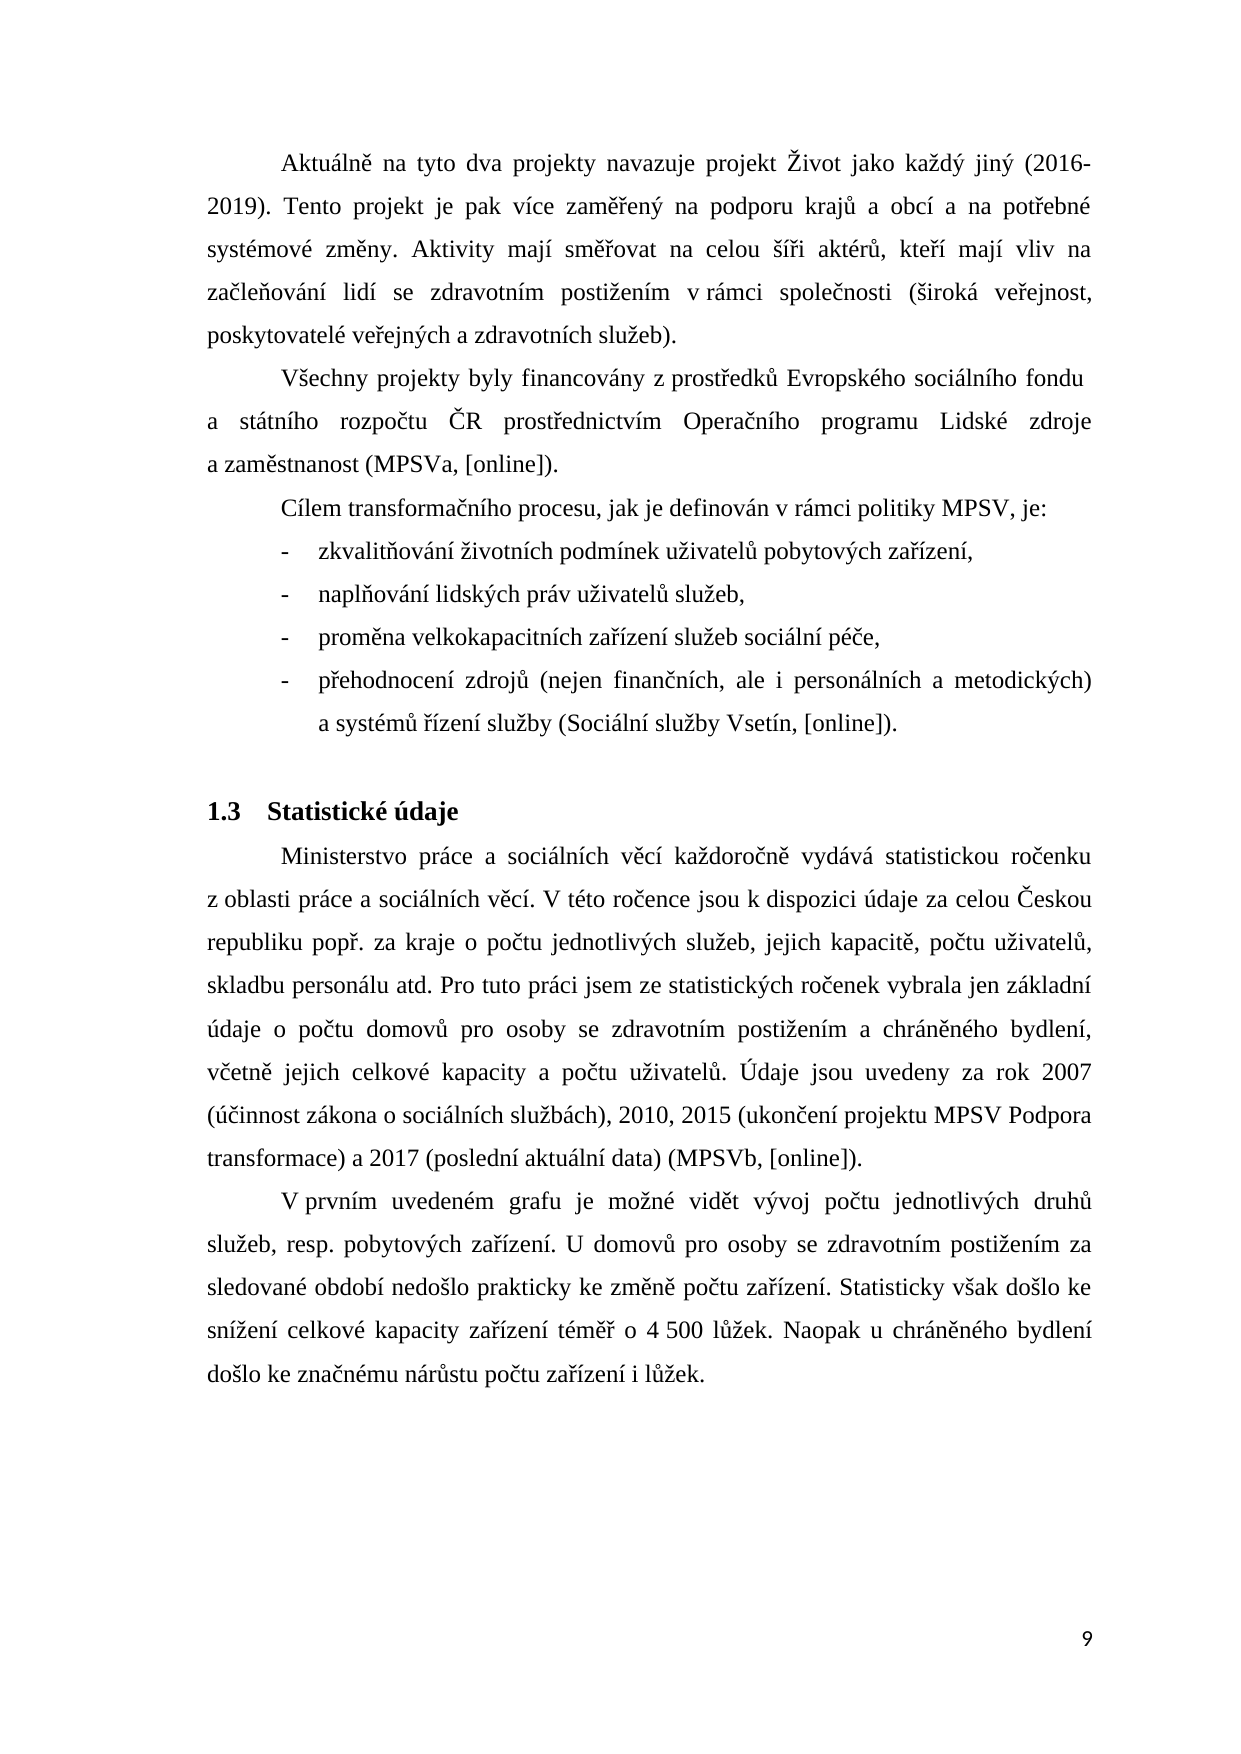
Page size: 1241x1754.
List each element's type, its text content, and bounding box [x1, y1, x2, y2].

text Aktuálně na tyto dva projekty navazuje projekt Život jako každý jiný (2016-2019). Tento projekt je pak více zaměřený na podporu krajů a obcí a na potřebné systémové změny. Aktivity mají směřovat na celou šíři aktérů, kteří mají vliv na začleňování lidí se zdravotním postižením v rámci společnosti (široká veřejnost, poskytovatelé veřejných a zdravotních služeb). [207, 148, 1092, 349]
subtitle Statistické údaje [207, 794, 1092, 826]
text V prvním uvedeném grafu je možné vidět vývoj počtu jednotlivých druhů služeb, resp. pobytových zařízení. U domovů pro osoby se zdravotním postižením za sledované období nedošlo prakticky ke změně počtu zařízení. Statisticky však došlo ke snížení celkové kapacity zařízení téměř o 4 500 lůžek. Naopak u chráněného bydlení došlo ke značnému nárůstu počtu zařízení i lůžek. [207, 1186, 1092, 1387]
text Ministerstvo práce a sociálních věcí každoročně vydává statistickou ročenku z oblasti práce a sociálních věcí. V této ročence jsou k dispozici údaje za celou Českou republiku popř. za kraje o počtu jednotlivých služeb, jejich kapacitě, počtu uživatelů, skladbu personálu atd. Pro tuto práci jsem ze statistických ročenek vybrala jen základní údaje o počtu domovů pro osoby se zdravotním postižením a chráněného bydlení, včetně jejich celkové kapacity a počtu uživatelů. Údaje jsou uvedeny za rok 2007 (účinnost zákona o sociálních službách), 2010, 2015 (ukončení projektu MPSV Podpora transformace) a 2017 (poslední aktuální data) (MPSVb, [online]). [207, 841, 1092, 1172]
text Všechny projekty byly financovány z prostředků Evropského sociálního fondu a státního rozpočtu ČR prostřednictvím Operačního programu Lidské zdroje a zaměstnanost (MPSVa, [online]). [207, 363, 1092, 478]
text Cílem transformačního procesu, jak je definován v rámci politiky MPSV, je: [207, 493, 1092, 521]
list přehodnocení zdrojů (nejen finančních, ale i personálních a metodických) a systémů řízení služby (Sociální služby Vsetín, [online]). [281, 665, 1092, 737]
list naplňování lidských práv uživatelů služeb, [281, 579, 1092, 608]
list proměna velkokapacitních zařízení služeb sociální péče, [281, 622, 1092, 651]
list zkvalitňování životních podmínek uživatelů pobytových zařízení, [281, 536, 1092, 564]
